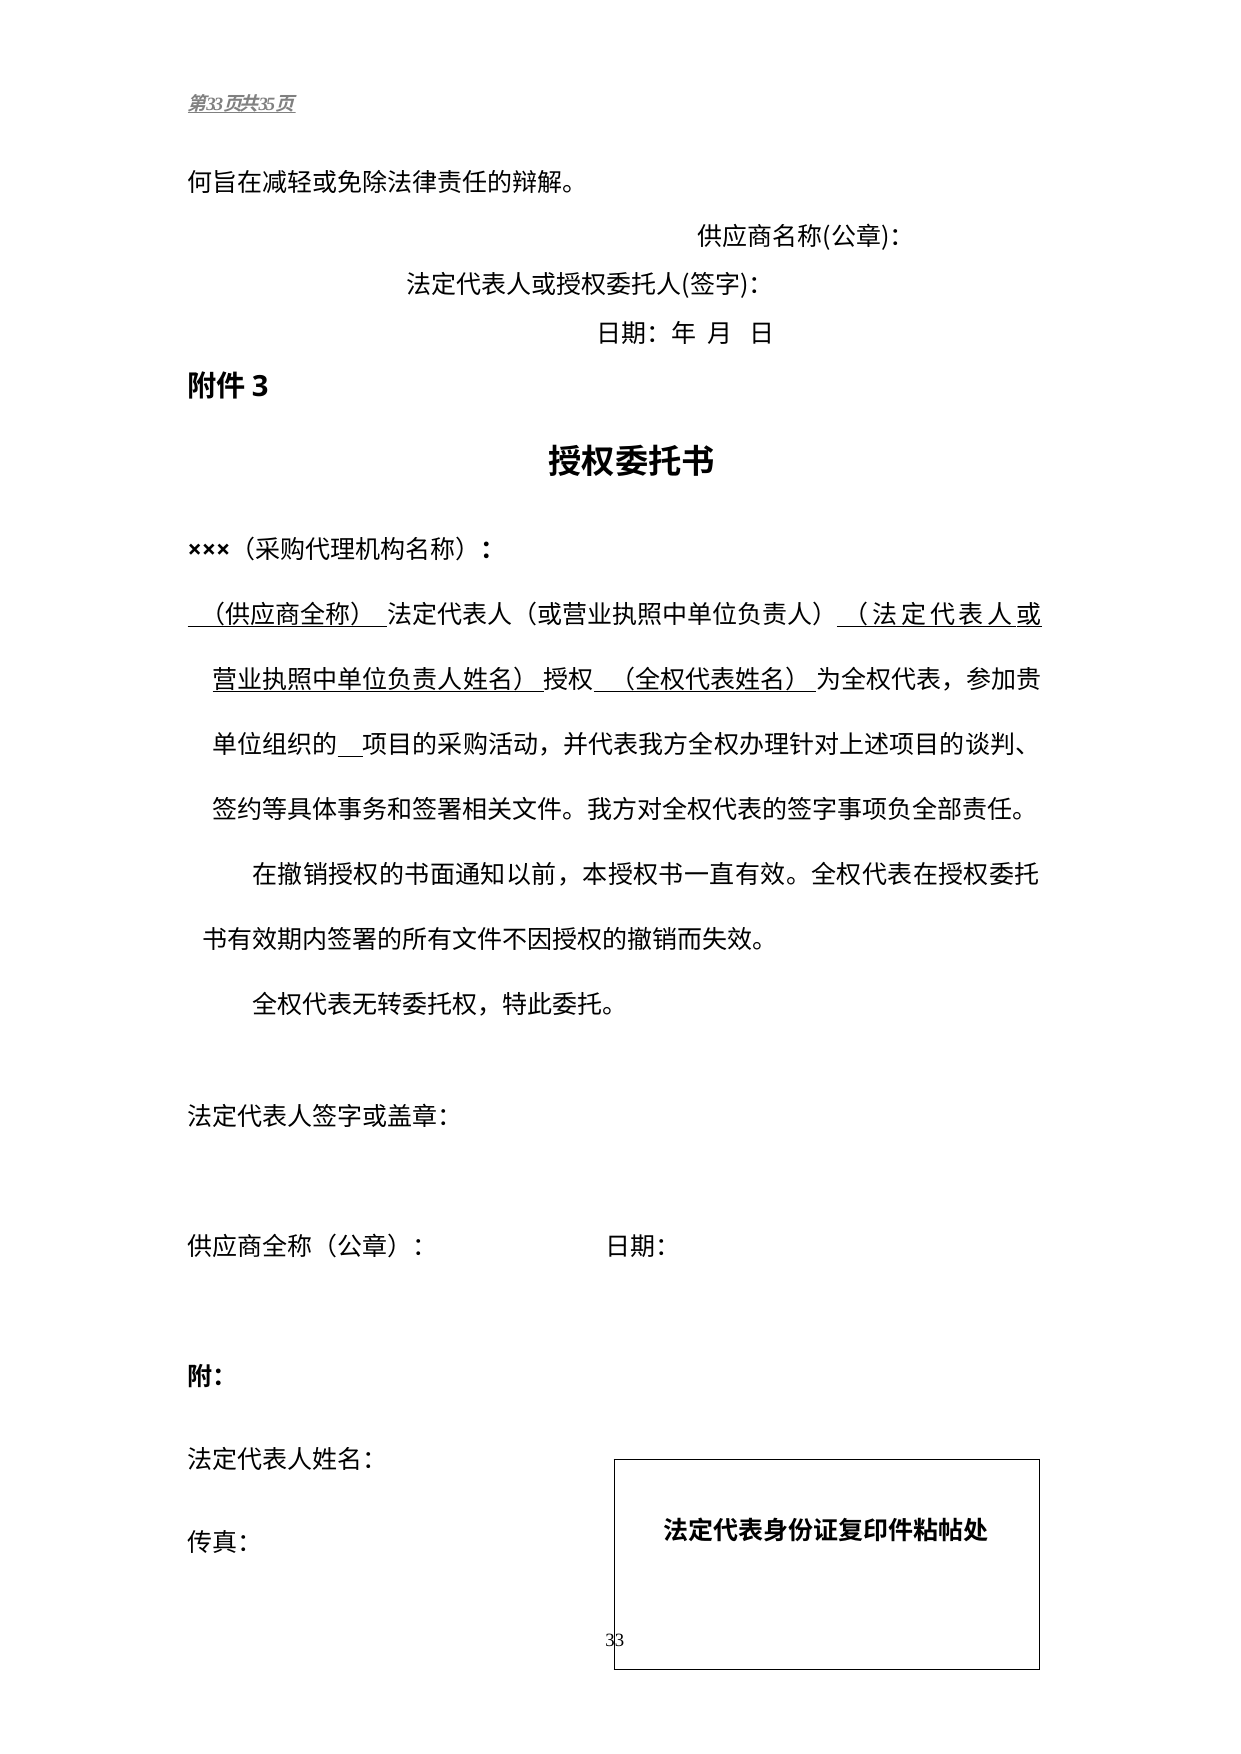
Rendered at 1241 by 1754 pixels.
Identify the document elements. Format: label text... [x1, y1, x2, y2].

text 附件3 [187, 363, 992, 405]
text 日期：年 月 日 [187, 314, 992, 350]
text 供应商全称（公章）： 日期： [187, 1212, 1042, 1277]
text 法定代表人签字或盖章： [187, 1082, 1042, 1147]
text （供应商全称） 法定代表人（或营业执照中单位负责人） （法定代表人或营业执照中单位负责人姓名） 授权 （全权代表姓名） 为全权代表，参加贵单位组织的 项目的采购活动，并代表我方全权办理针对上述项目的谈判、签约等具体事务和签署相关文件。我方对全权代表的签字事项负全部责任。 [187, 580, 1042, 840]
text 传真： [187, 1508, 614, 1573]
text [187, 162, 1042, 198]
text 授权委托书 [187, 426, 1042, 491]
text 在撤销授权的书面通知以前，本授权书一直有效。全权代表在授权委托书有效期内签署的所有文件不因授权的撤销而失效。 [202, 840, 1042, 970]
text 全权代表无转委托权，特此委托。 [202, 970, 1042, 1035]
text ×××（采购代理机构名称）： [187, 515, 1042, 580]
text 法定代表人姓名： [187, 1425, 1042, 1490]
table_header 法定代表身份证复印件粘帖处 [615, 1460, 1039, 1669]
text 法定代表人或授权委托人(签字)： [187, 265, 1042, 301]
text 附： [187, 1342, 1042, 1407]
text 供应商名称(公章)： [187, 216, 1042, 252]
